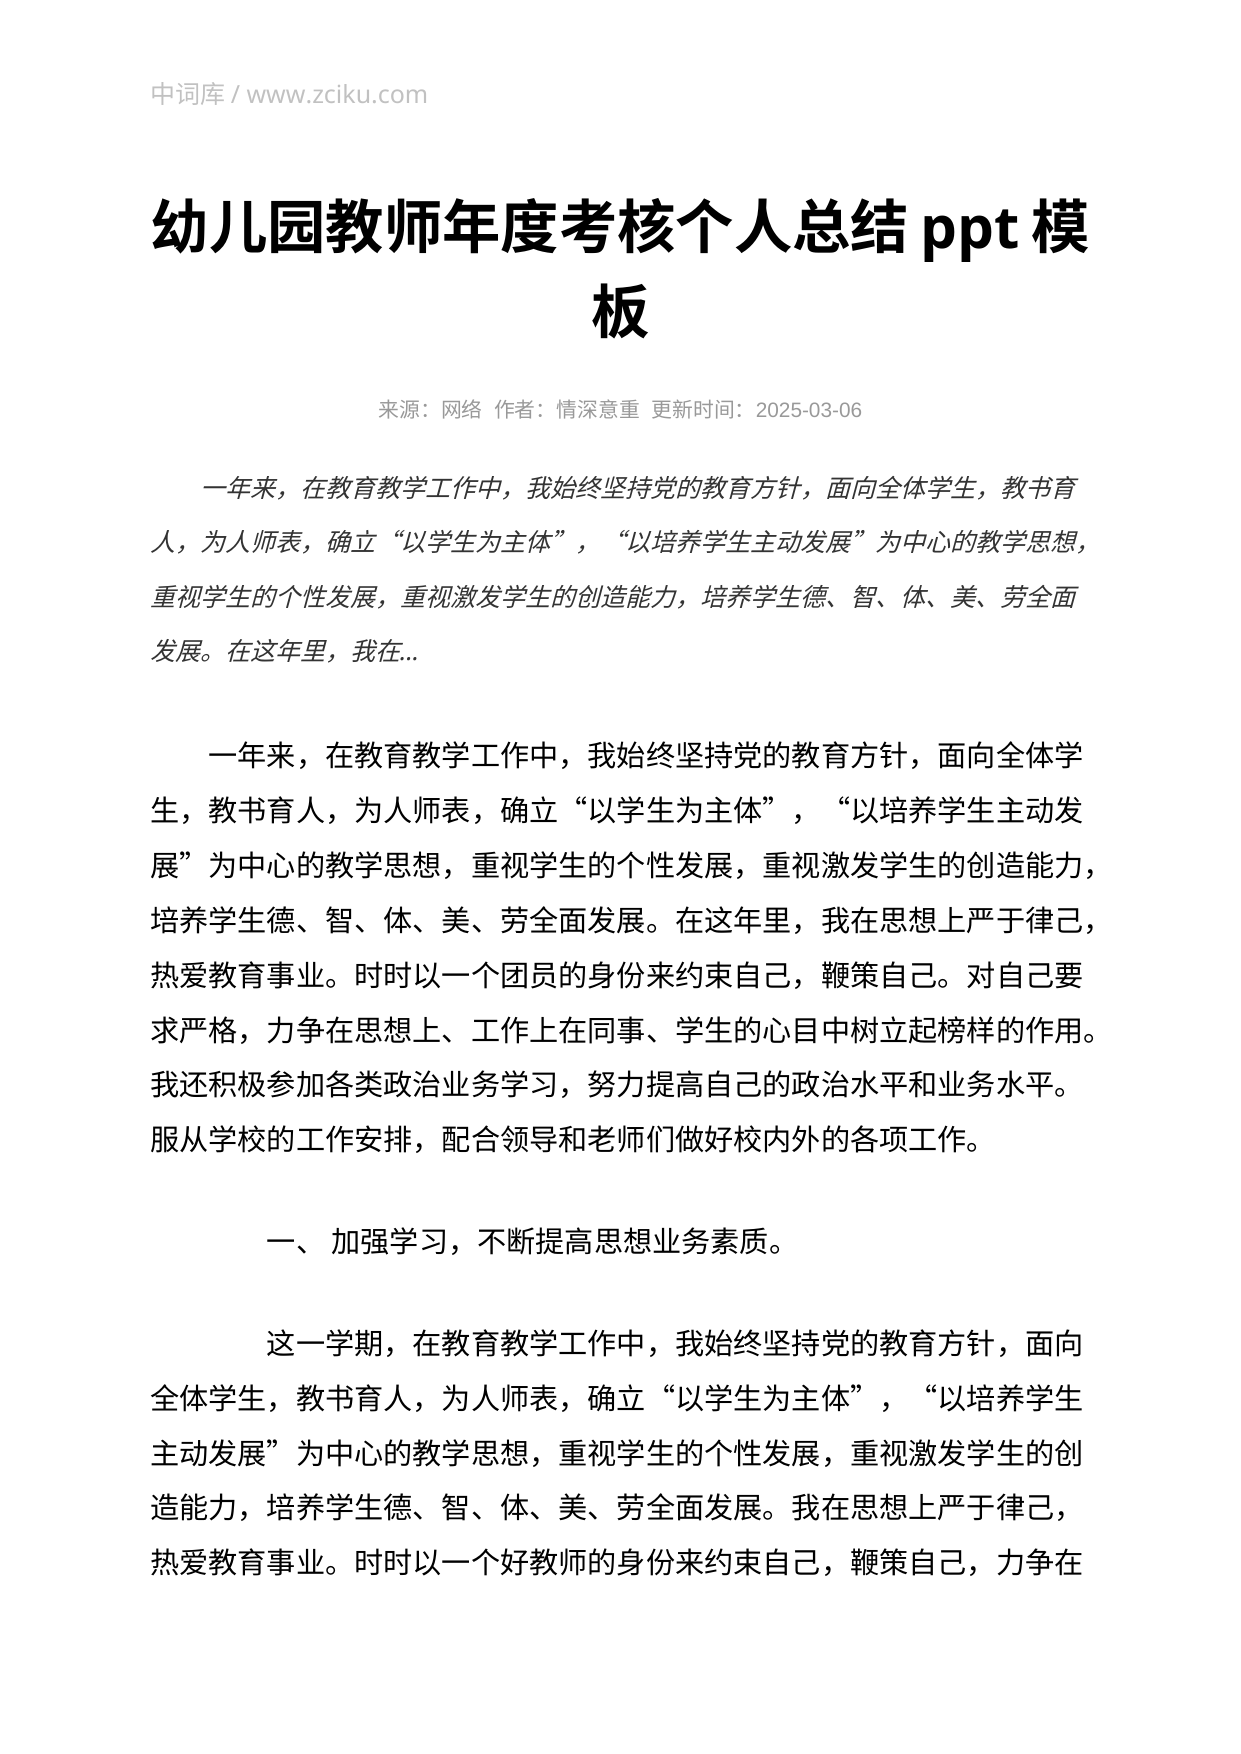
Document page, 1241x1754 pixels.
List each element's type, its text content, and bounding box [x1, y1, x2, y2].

text 一、 加强学习，不断提高思想业务素质。 [150, 1219, 1090, 1261]
text 来源：网络 作者：情深意重 更新时间：2025-03-06 [150, 397, 1090, 421]
text 一年来，在教育教学工作中，我始终坚持党的教育方针，面向全体学生，教书育人，为人师表，确立“以学生为主体”，“以培养学生主动发展”为中心的教学思想，重视学生的个性发展，重视激发学生的创造能力，培养学生德、智、体、美、劳全面发展。在这年里，我在思想上严于律己，热爱教育事业。时时以一个团员的身份来约束自己，鞭策自己。对自己要求严格，力争在思想上、工作上在同事、学生的心目中树立起榜样的作用。我还积极参加各类政治业务学习，努力提高自己的政治水平和业务水平。服从学校的工作安排，配合领导和老师们做好校内外的各项工作。 [150, 733, 1090, 1159]
text 一年来，在教育教学工作中，我始终坚持党的教育方针，面向全体学生，教书育人，为人师表，确立“以学生为主体”，“以培养学生主动发展”为中心的教学思想，重视学生的个性发展，重视激发学生的创造能力，培养学生德、智、体、美、劳全面发展。在这年里，我在... [150, 468, 1090, 668]
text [150, 1320, 1090, 1582]
subtitle 幼儿园教师年度考核个人总结ppt模板 [150, 181, 1090, 351]
